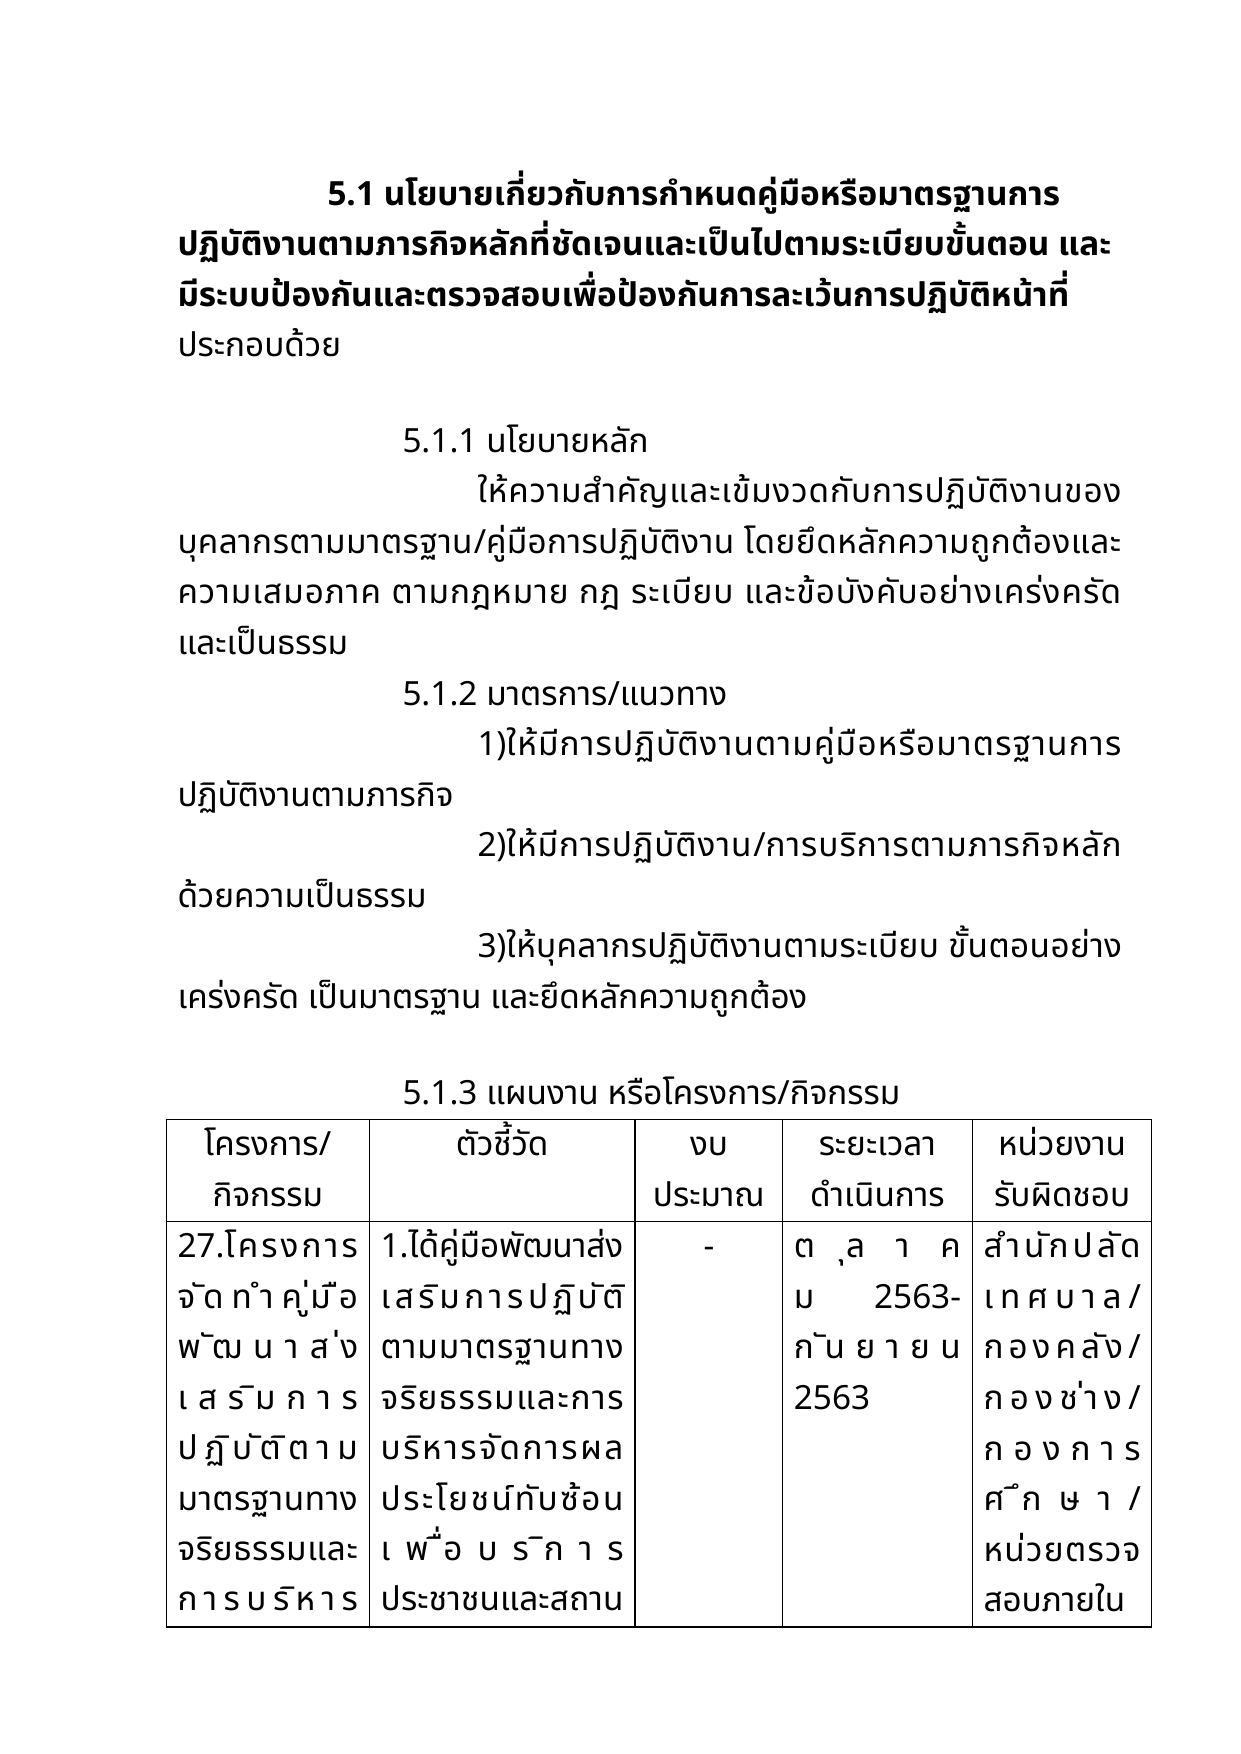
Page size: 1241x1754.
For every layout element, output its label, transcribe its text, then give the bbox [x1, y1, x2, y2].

table_header งบประมาณ [636, 1120, 782, 1221]
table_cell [783, 1222, 972, 1626]
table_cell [167, 1222, 369, 1626]
table_header โครงการ/กิจกรรม [167, 1120, 369, 1221]
text 5.1.3 แผนงาน หรือโครงการ/กิจกรรม [177, 1068, 1122, 1119]
table_header หน่วยงาน รับผิดชอบ [973, 1120, 1151, 1221]
text 5.1.1 นโยบายหลัก [177, 417, 1122, 467]
text 5.1.2 มาตรการ/แนวทาง [177, 669, 1122, 720]
text 5.1 นโยบายเกี่ยวกับการกำหนดคู่มือหรือมาตรฐานการปฏิบัติงานตามภารกิจหลักที่ชัดเจนและเป็นไปตามระเบียบขั้นตอน และมีระบบป้องกันและตรวจสอบเพื่อป้องกันการละเว้นการปฏิบัติหน้าที่ ประกอบด้วย [177, 169, 1122, 371]
table_cell - [636, 1222, 782, 1626]
table_header ตัวชี้วัด [370, 1120, 634, 1221]
text 2)ให้มีการปฏิบัติงาน/การบริการตามภารกิจหลักด้วยความเป็นธรรม [177, 821, 1122, 922]
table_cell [370, 1222, 634, 1626]
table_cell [973, 1222, 1151, 1626]
text 3)ให้บุคลากรปฏิบัติงานตามระเบียบ ขั้นตอนอย่างเคร่งครัด เป็นมาตรฐาน และยึดหลักความถูกต้อง [177, 922, 1122, 1023]
text 1)ให้มีการปฏิบัติงานตามคู่มือหรือมาตรฐานการปฏิบัติงานตามภารกิจ [177, 720, 1122, 821]
text ให้ความสำคัญและเข้มงวดกับการปฏิบัติงานของบุคลากรตามมาตรฐาน/คู่มือการปฏิบัติงาน โดยยึดหลักความถูกต้องและความเสมอภาค ตามกฎหมาย กฎ ระเบียบ และข้อบังคับอย่างเคร่งครัด และเป็นธรรม [177, 467, 1122, 669]
table_header ระยะเวลา ดำเนินการ [783, 1120, 972, 1221]
